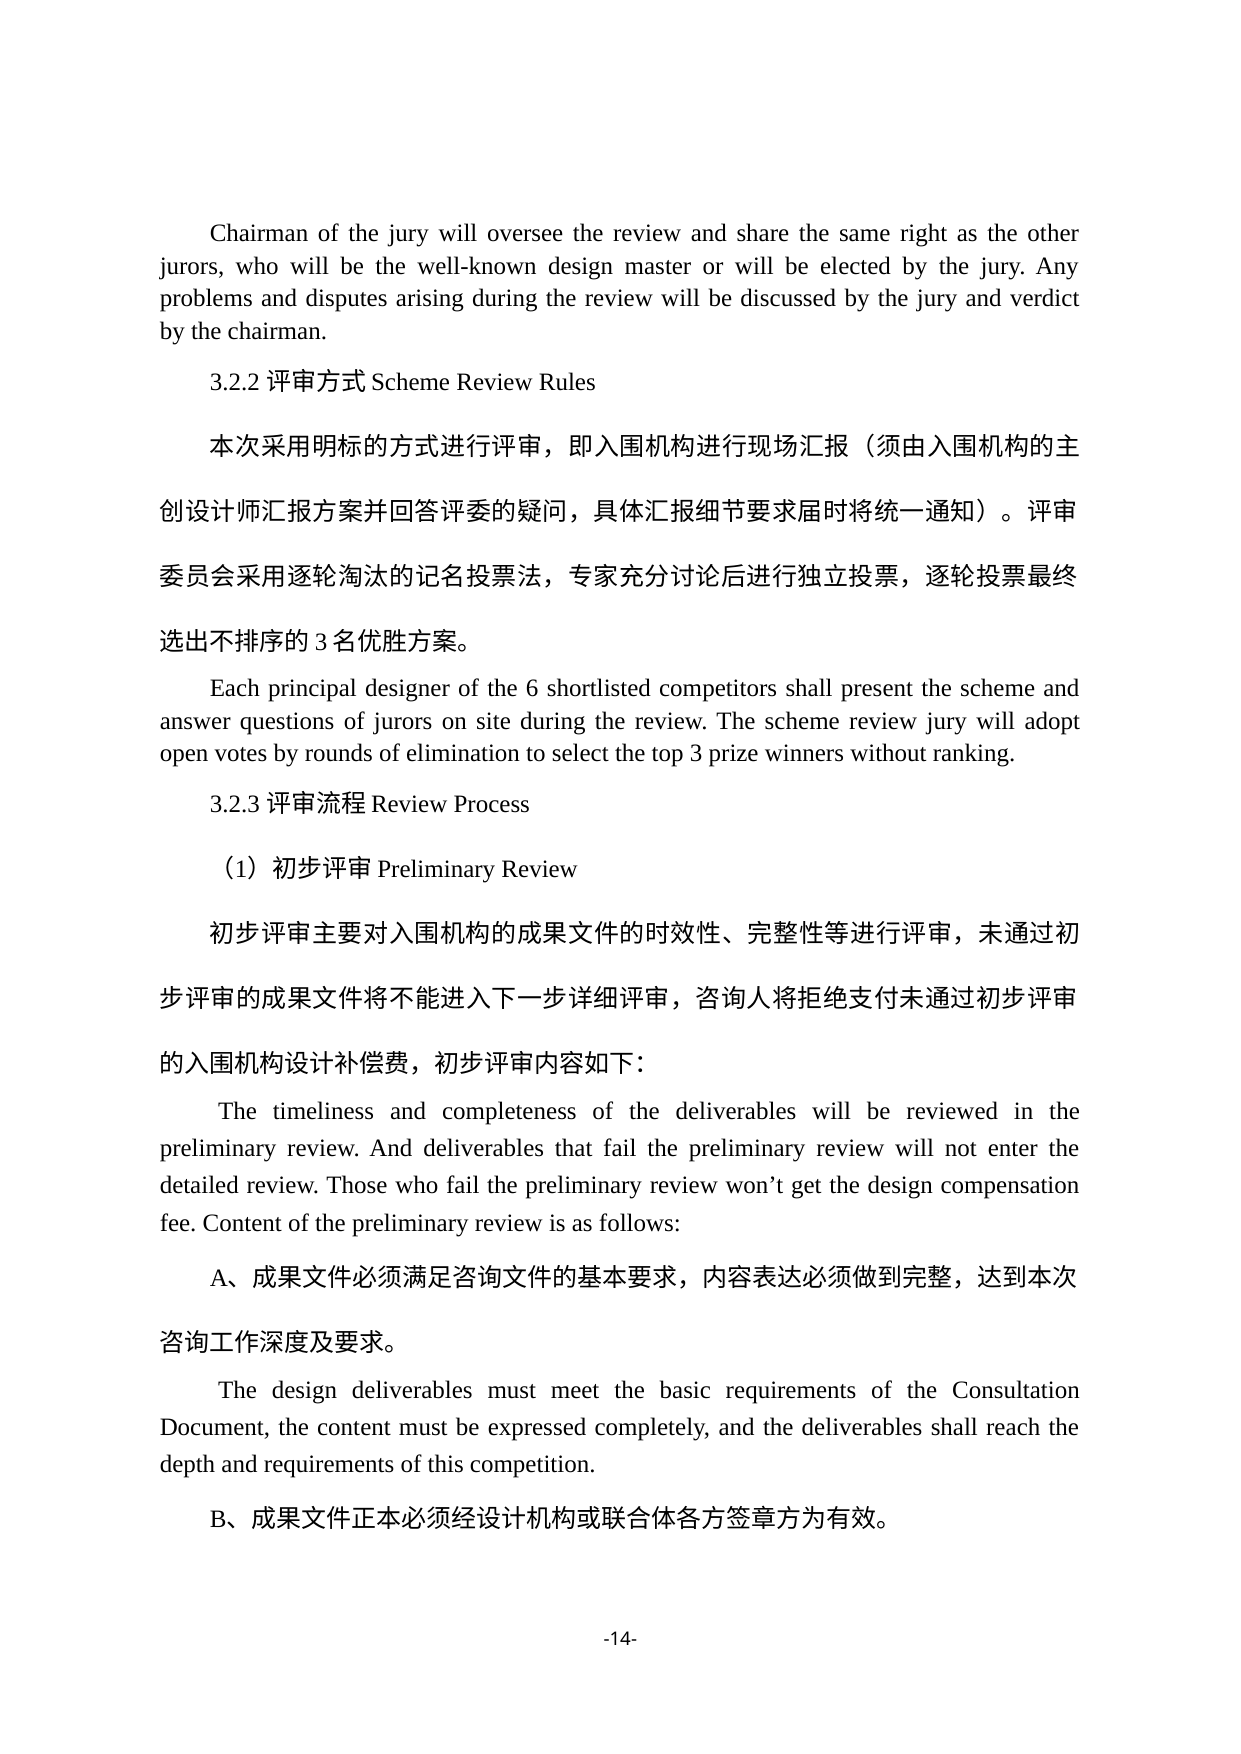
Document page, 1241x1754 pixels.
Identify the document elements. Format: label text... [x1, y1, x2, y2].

text 3.2.3 评审流程Review Process [159, 769, 1081, 834]
text The design deliverables must meet the basic requirements of the Consultation Document, the content must be expressed completely, and the deliverables shall reach the depth and requirements of this competition. [159, 1373, 1081, 1480]
text A、成果文件必须满足咨询文件的基本要求，内容表达必须做到完整，达到本次咨询工作深度及要求。 [159, 1243, 1081, 1373]
text 初步评审主要对入围机构的成果文件的时效性、完整性等进行评审，未通过初步评审的成果文件将不能进入下一步详细评审，咨询人将拒绝支付未通过初步评审的入围机构设计补偿费，初步评审内容如下： [159, 899, 1081, 1094]
text Chairman of the jury will oversee the review and share the same right as the other jurors, who will be the well-known design master or will be elected by the jury. Any problems and disputes arising during the review will be discussed by the jury and verdict by the chairman. [159, 217, 1081, 347]
text B、成果文件正本必须经设计机构或联合体各方签章方为有效。 [159, 1484, 1081, 1549]
text 3.2.2 评审方式Scheme Review Rules [159, 347, 1081, 412]
text （1）初步评审Preliminary Review [159, 834, 1081, 899]
text 本次采用明标的方式进行评审，即入围机构进行现场汇报（须由入围机构的主创设计师汇报方案并回答评委的疑问，具体汇报细节要求届时将统一通知）。评审委员会采用逐轮淘汰的记名投票法，专家充分讨论后进行独立投票，逐轮投票最终选出不排序的3名优胜方案。 [159, 412, 1081, 672]
text The timeliness and completeness of the deliverables will be reviewed in the preliminary review. And deliverables that fail the preliminary review will not enter the detailed review. Those who fail the preliminary review won’t get the design compensation fee. Content of the preliminary review is as follows: [159, 1094, 1081, 1238]
text Each principal designer of the 6 shortlisted competitors shall present the scheme and answer questions of jurors on site during the review. The scheme review jury will adopt open votes by rounds of elimination to select the top 3 prize winners without ranking. [159, 672, 1081, 769]
